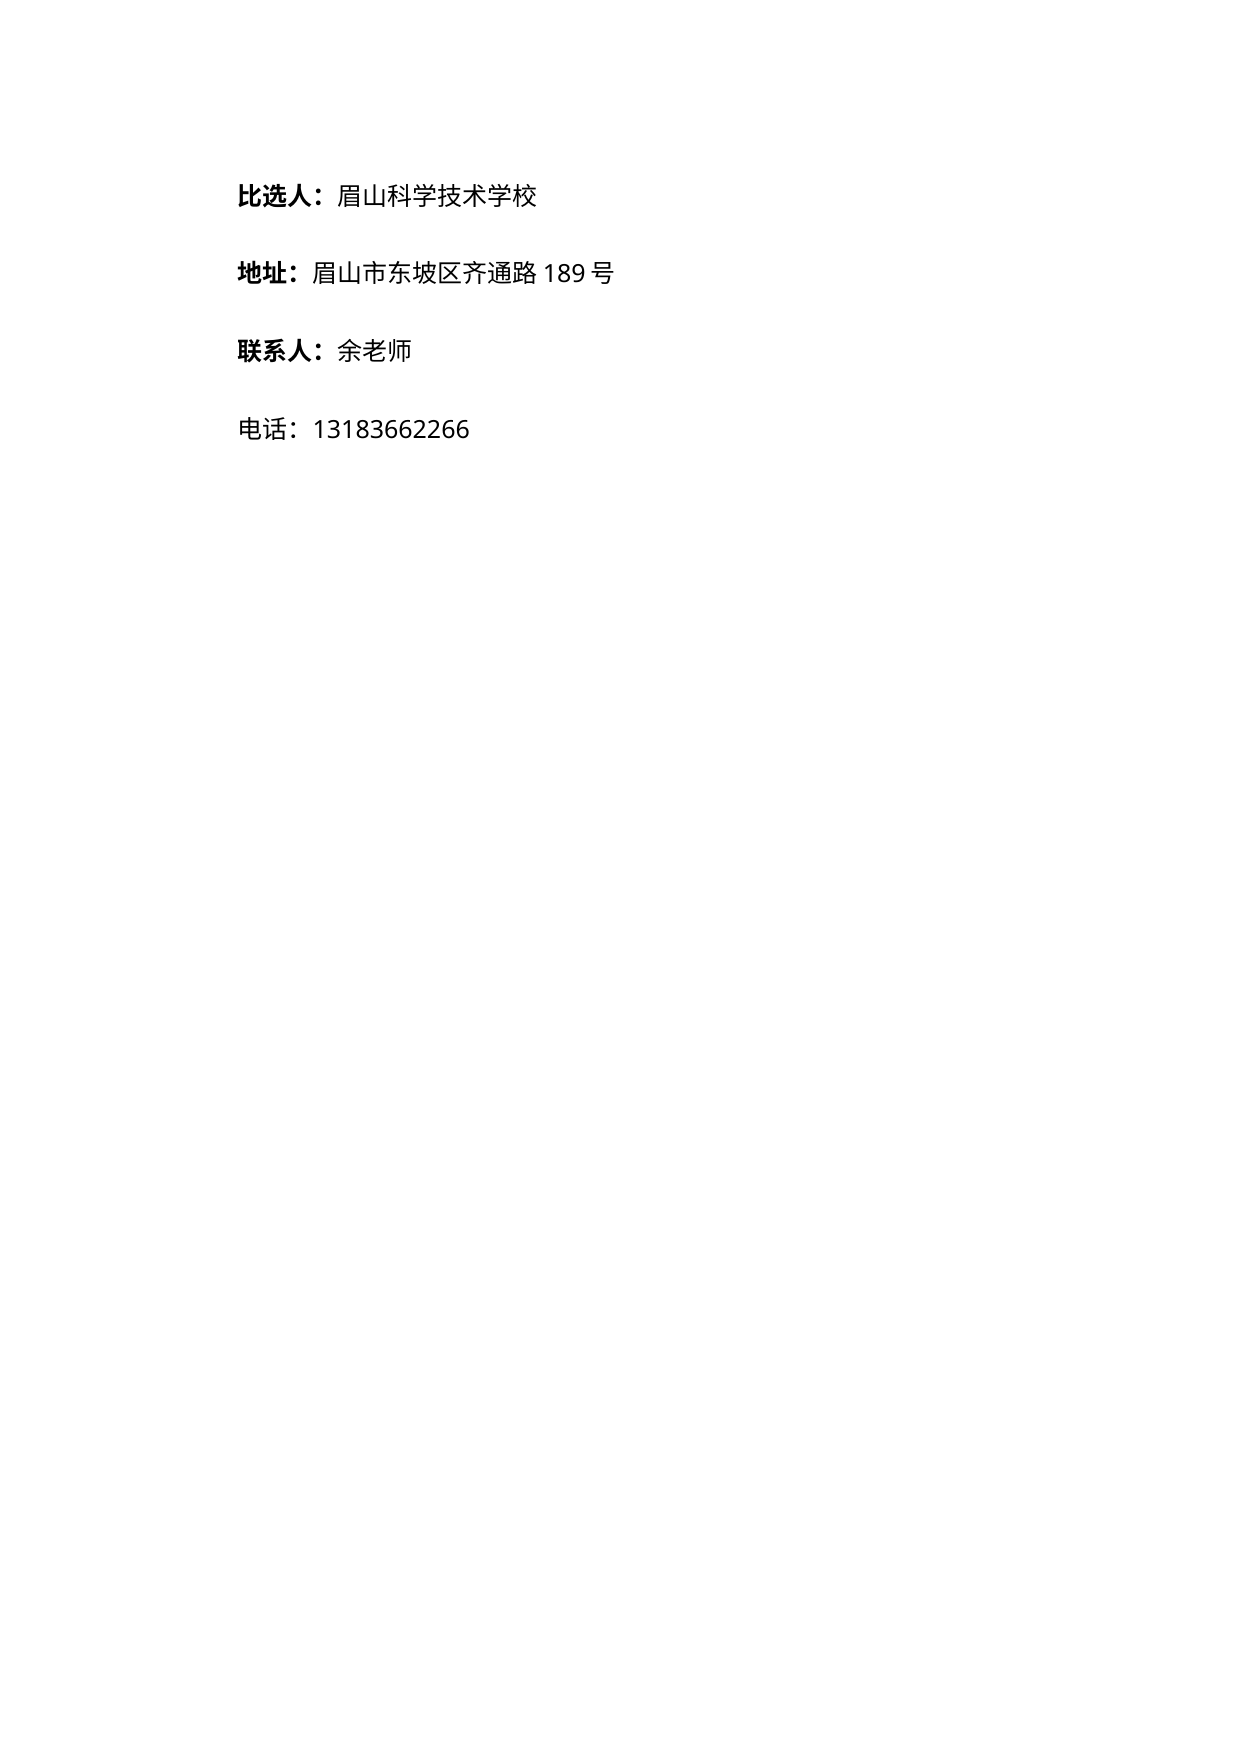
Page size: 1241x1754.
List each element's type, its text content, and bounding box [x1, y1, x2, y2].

text 联系人：余老师 [187, 317, 1053, 382]
text 比选人：眉山科学技术学校 [187, 162, 1053, 227]
text 电话：13183662266 [187, 395, 1053, 460]
text 地址：眉山市东坡区齐通路189号 [187, 239, 1053, 304]
